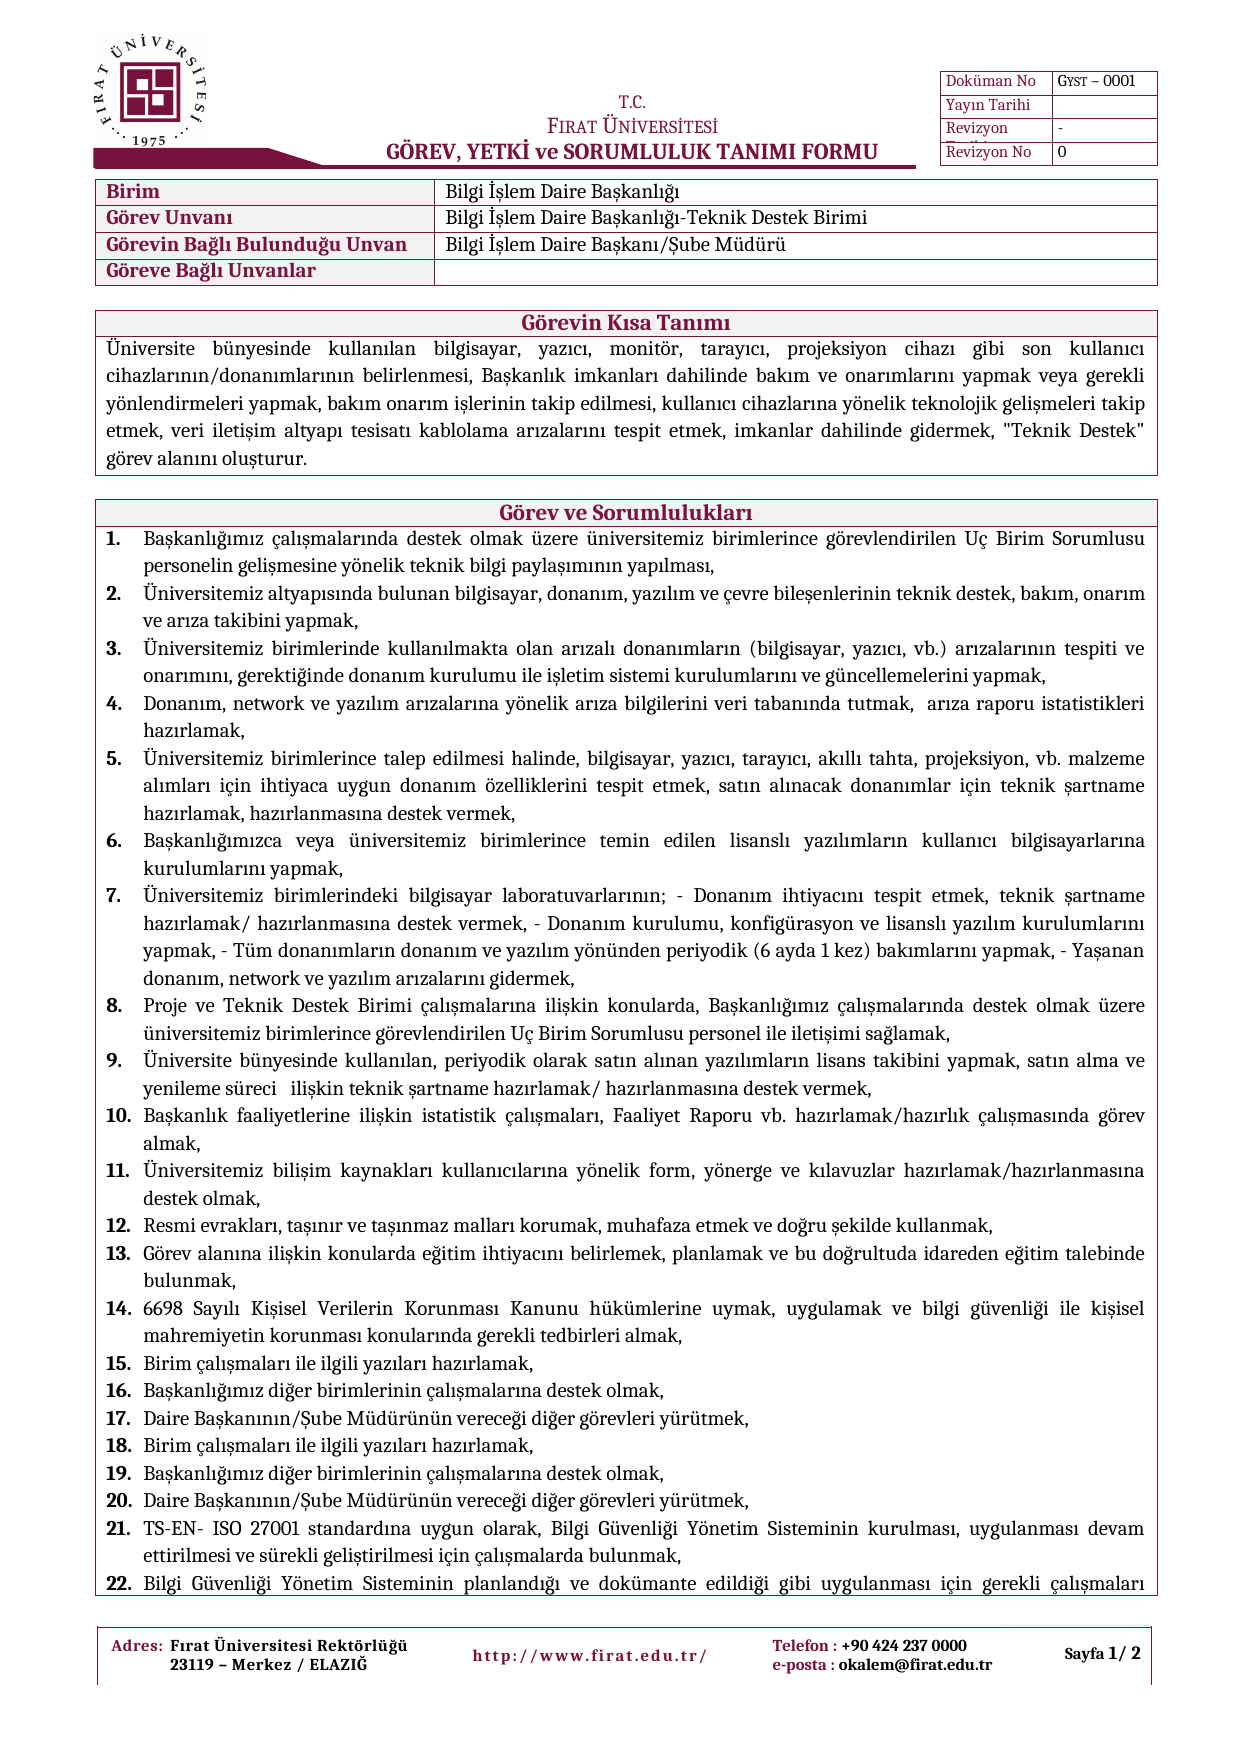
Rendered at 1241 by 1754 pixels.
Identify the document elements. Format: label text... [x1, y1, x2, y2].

table_cell Görev Unvanı [96, 206, 434, 232]
table_cell Bilgi İşlem Daire Başkanı/Şube Müdürü [435, 233, 1157, 258]
table_cell Göreve Bağlı Unvanlar [96, 260, 434, 285]
table_header Birim [96, 180, 434, 205]
table_cell [435, 260, 1157, 285]
table_header Bilgi İşlem Daire Başkanlığı [435, 180, 1157, 205]
table_cell Bilgi İşlem Daire Başkanlığı-Teknik Destek Birimi [435, 206, 1157, 232]
table_header Görev ve Sorumlulukları [96, 500, 1157, 526]
table_header Görevin Kısa Tanımı [96, 311, 1157, 336]
table_cell Görevin Bağlı Bulunduğu Unvan [96, 233, 434, 258]
picture [93, 33, 206, 147]
table_cell Üniversite bünyesinde kullanılan bilgisayar, yazıcı, monitör, tarayıcı, projeksiyon cihazı gibi son kullanıcı cihazlarının/donanımlarının belirlenmesi, Başkanlık imkanları dahilinde bakım ve onarımlarını yapmak veya gerekli yönlendirmeleri yapmak, bakım onarım işlerinin takip edilmesi, kullanıcı cihazlarına yönelik teknolojik gelişmeleri takip etmek, veri iletişim altyapı tesisatı kablolama arızalarını tespit etmek, imkanlar dahilinde gidermek, "Teknik Destek" görev alanını oluşturur. [96, 337, 1157, 474]
